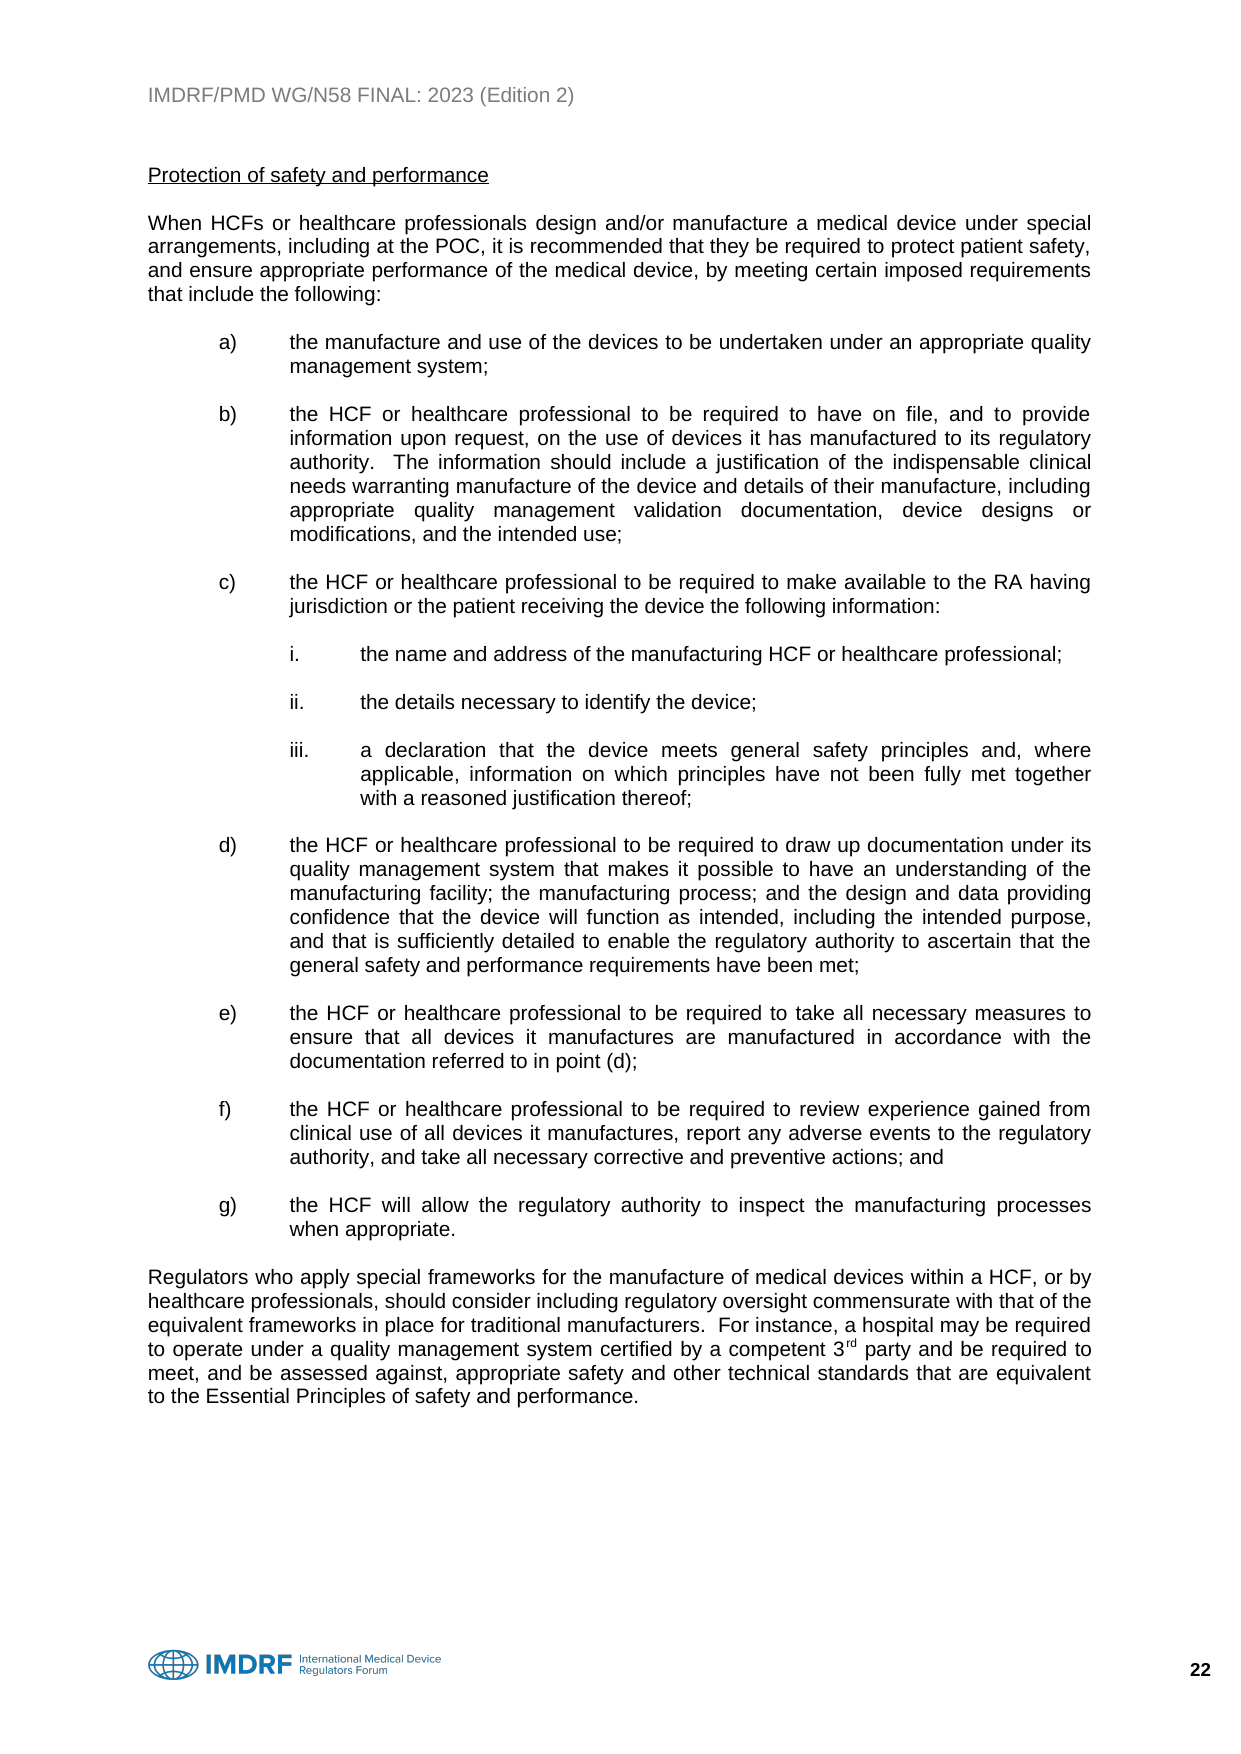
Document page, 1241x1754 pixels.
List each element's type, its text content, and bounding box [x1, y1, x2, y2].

text i. the name and address of the manufacturing HCF or healthcare professional; [289, 642, 1092, 666]
text c) the HCF or healthcare professional to be required to make available to the RA having jurisdiction or the patient receiving the device the following information: [218, 570, 1092, 618]
text b) the HCF or healthcare professional to be required to have on file, and to provide information upon request, on the use of devices it has manufactured to its regulatory authority. The information should include a justification of the indispensable clinical needs warranting manufacture of the device and details of their manufacture, including appropriate quality management validation documentation, device designs or modifications, and the intended use; [218, 402, 1092, 546]
text d) the HCF or healthcare professional to be required to draw up documentation under its quality management system that makes it possible to have an understanding of the manufacturing facility; the manufacturing process; and the design and data providing confidence that the device will function as intended, including the intended purpose, and that is sufficiently detailed to enable the regulatory authority to ascertain that the general safety and performance requirements have been met; [218, 833, 1092, 977]
text e) the HCF or healthcare professional to be required to take all necessary measures to ensure that all devices it manufactures are manufactured in accordance with the documentation referred to in point (d); [218, 1001, 1092, 1073]
text iii. a declaration that the device meets general safety principles and, where applicable, information on which principles have not been fully met together with a reasoned justification thereof; [289, 737, 1092, 809]
text ii. the details necessary to identify the device; [289, 689, 1092, 713]
text Protection of safety and performance [148, 162, 1092, 186]
picture [144, 1647, 445, 1683]
text When HCFs or healthcare professionals design and/or manufacture a medical device under special arrangements, including at the POC, it is recommended that they be required to protect patient safety, and ensure appropriate performance of the medical device, by meeting certain imposed requirements that include the following: [148, 210, 1092, 306]
text Regulators who apply special frameworks for the manufacture of medical devices within a HCF, or by healthcare professionals, should consider including regulatory oversight commensurate with that of the equivalent frameworks in place for traditional manufacturers. For instance, a hospital may be required to operate under a quality management system certified by a competent 3rd party and be required to meet, and be assessed against, appropriate safety and other technical standards that are equivalent to the Essential Principles of safety and performance. [148, 1264, 1092, 1408]
text f) the HCF or healthcare professional to be required to review experience gained from clinical use of all devices it manufactures, report any adverse events to the regulatory authority, and take all necessary corrective and preventive actions; and [218, 1097, 1092, 1169]
text g) the HCF will allow the regulatory authority to inspect the manufacturing processes when appropriate. [218, 1193, 1092, 1241]
text a) the manufacture and use of the devices to be undertaken under an appropriate quality management system; [218, 330, 1092, 378]
